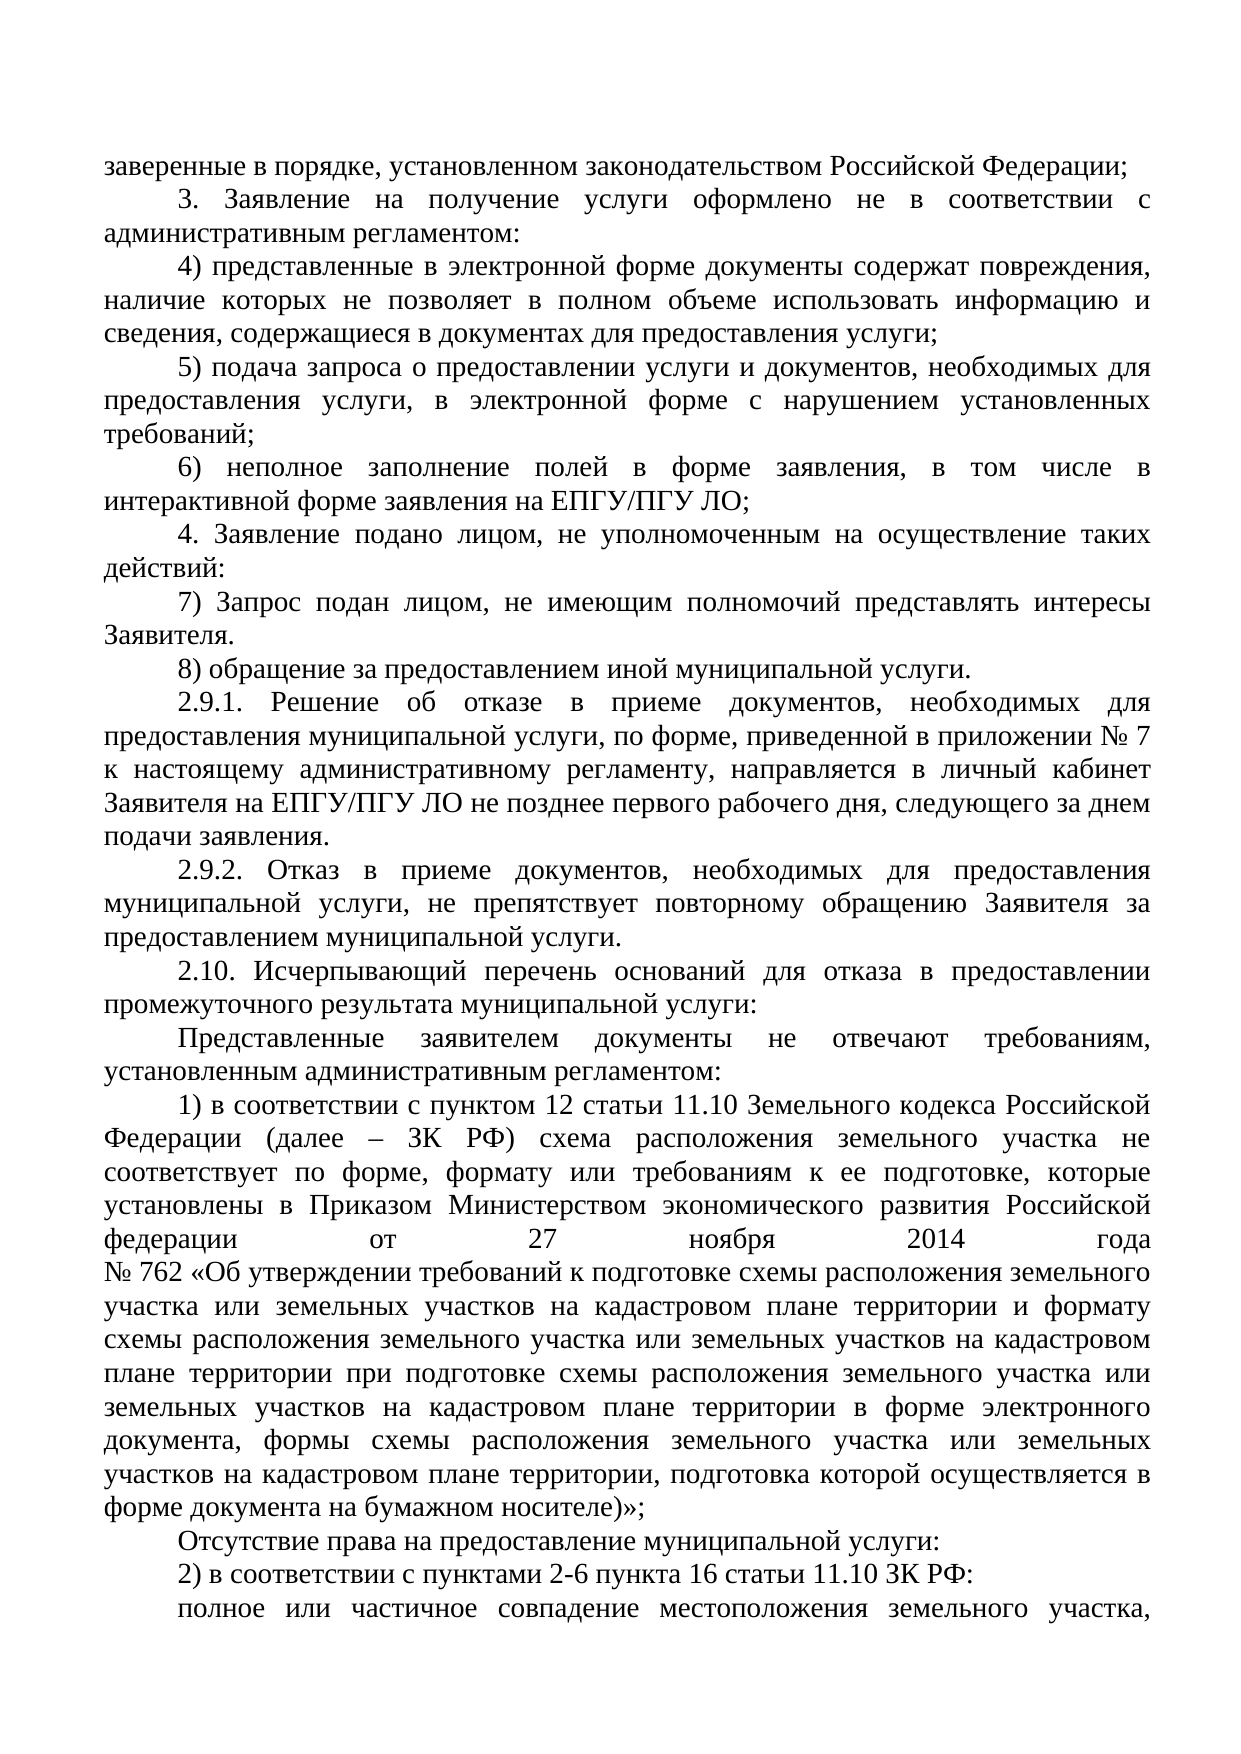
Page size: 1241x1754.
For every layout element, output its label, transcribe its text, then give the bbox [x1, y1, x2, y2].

text 1) в соответствии с пунктом 12 статьи 11.10 Земельного кодекса Российской Федерации (далее – ЗК РФ) схема расположения земельного участка не соответствует по форме, формату или требованиям к ее подготовке, которые установлены в Приказом Министерством экономического развития Российской федерации от 27 ноября 2014 года № 762 «Об утверждении требований к подготовке схемы расположения земельного участка или земельных участков на кадастровом плане территории и формату схемы расположения земельного участка или земельных участков на кадастровом плане территории при подготовке схемы расположения земельного участка или земельных участков на кадастровом плане территории в форме электронного документа, формы схемы расположения земельного участка или земельных участков на кадастровом плане территории, подготовка которой осуществляется в форме документа на бумажном носителе)»; [103, 1087, 1152, 1523]
text 8) обращение за предоставлением иной муниципальной услуги. [103, 651, 1152, 684]
text 2.9.1. Решение об отказе в приеме документов, необходимых для предоставления муниципальной услуги, по форме, приведенной в приложении № 7 к настоящему административному регламенту, направляется в личный кабинет Заявителя на ЕПГУ/ПГУ ЛО не позднее первого рабочего дня, следующего за днем подачи заявления. [103, 684, 1152, 852]
text 4. Заявление подано лицом, не уполномоченным на осуществление таких действий: [103, 517, 1152, 584]
text 6) неполное заполнение полей в форме заявления, в том числе в интерактивной форме заявления на ЕПГУ/ПГУ ЛО; [103, 449, 1152, 517]
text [103, 1590, 1152, 1623]
text Отсутствие права на предоставление муниципальной услуги: [103, 1523, 1152, 1556]
text 2) в соответствии с пунктами 2-6 пункта 16 статьи 11.10 ЗК РФ: [103, 1556, 1152, 1590]
text 5) подача запроса о предоставлении услуги и документов, необходимых для предоставления услуги, в электронной форме с нарушением установленных требований; [103, 349, 1152, 449]
text 4) представленные в электронной форме документы содержат повреждения, наличие которых не позволяет в полном объеме использовать информацию и сведения, содержащиеся в документах для предоставления услуги; [103, 248, 1152, 349]
text 2.10. Исчерпывающий перечень оснований для отказа в предоставлении промежуточного результата муниципальной услуги: [103, 953, 1152, 1020]
text 3. Заявление на получение услуги оформлено не в соответствии с административным регламентом: [103, 181, 1152, 248]
text 2.9.2. Отказ в приеме документов, необходимых для предоставления муниципальной услуги, не препятствует повторному обращению Заявителя за предоставлением муниципальной услуги. [103, 852, 1152, 953]
text Представленные заявителем документы не отвечают требованиям, установленным административным регламентом: [103, 1020, 1152, 1087]
text 7) Запрос подан лицом, не имеющим полномочий представлять интересы Заявителя. [103, 584, 1152, 651]
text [103, 148, 1152, 181]
